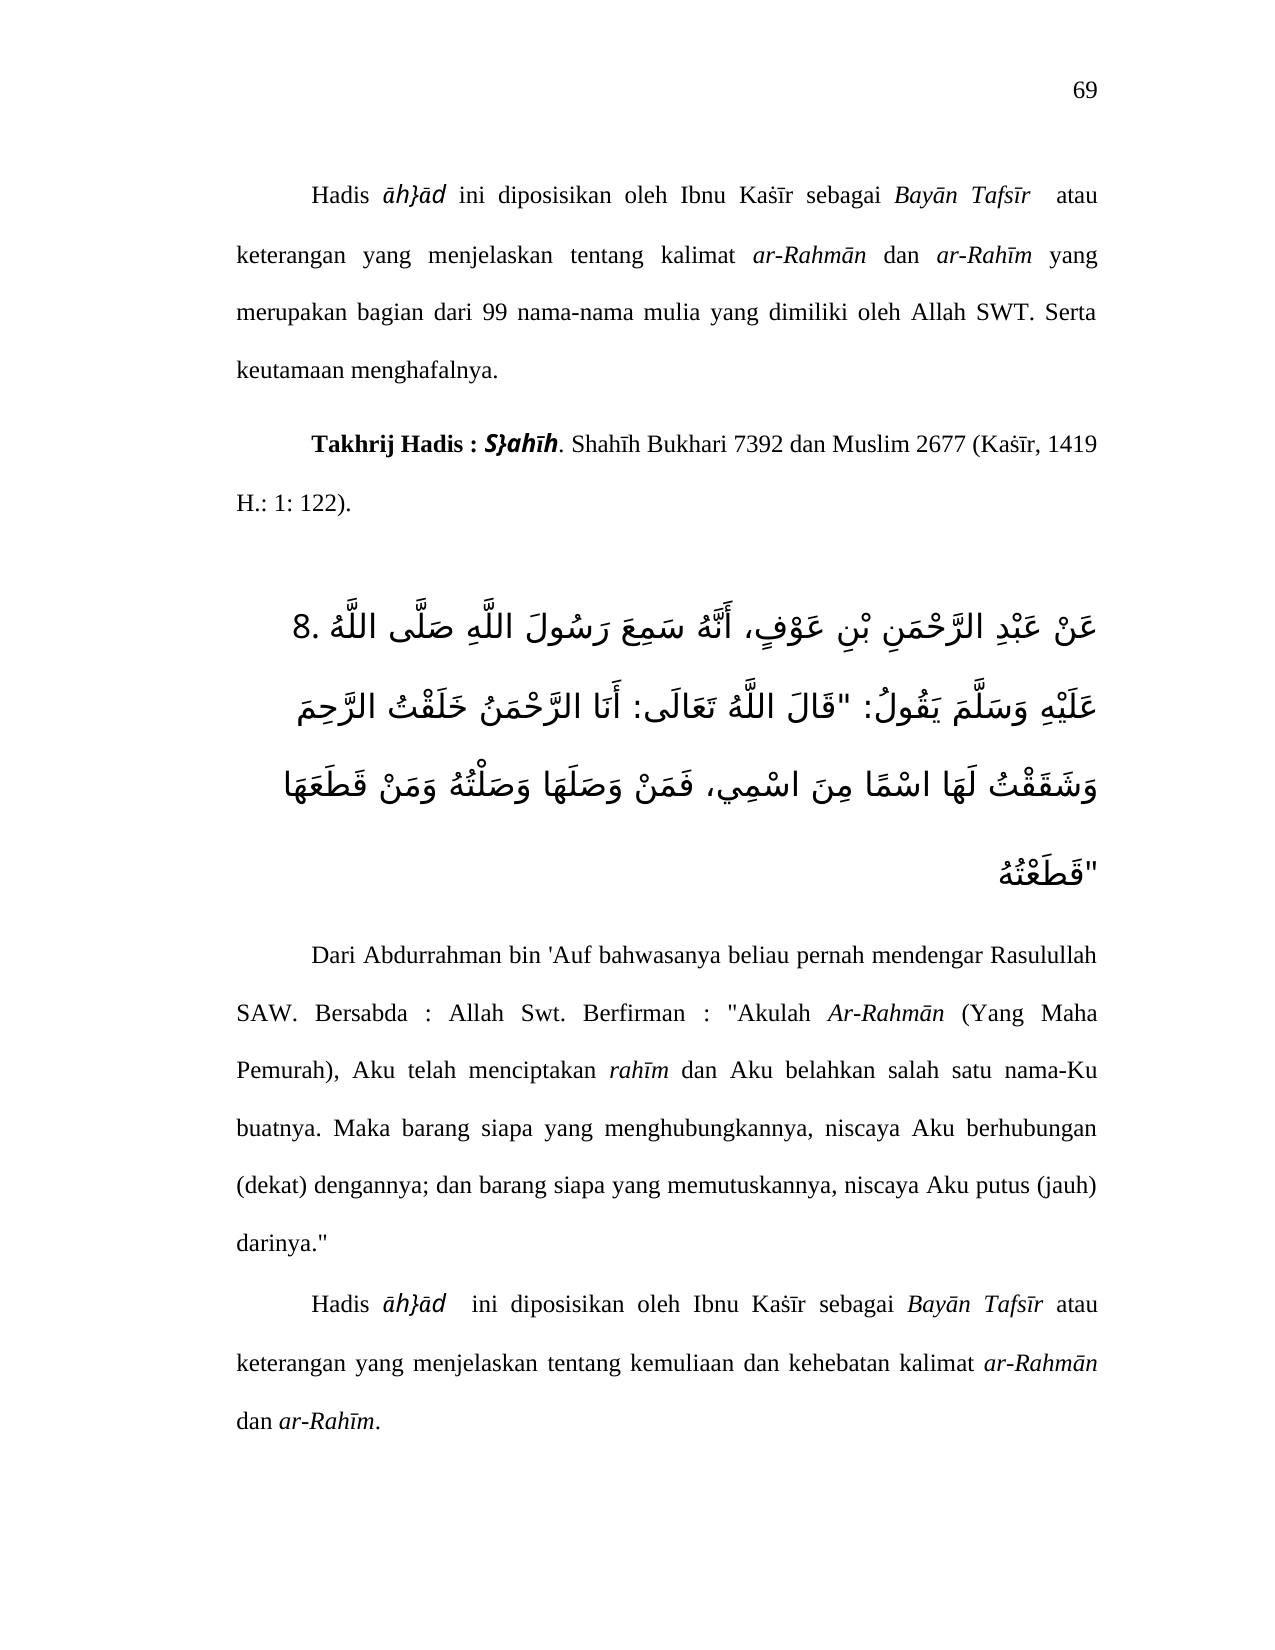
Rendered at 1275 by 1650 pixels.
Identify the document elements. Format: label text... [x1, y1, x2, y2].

text 8. عَنْ عَبْدِ الرَّحْمَنِ بْنِ عَوْفٍ، أَنَّهُ سَمِعَ رَسُولَ اللَّهِ صَلَّى اللَّهُ عَلَيْهِ وَسَلَّمَ يَقُولُ: "قَالَ اللَّهُ تَعَالَى: أَنَا الرَّحْمَنُ خَلَقْتُ الرَّحِمَ وَشَقَقْتُ لَهَا اسْمًا مِنَ اسْمِي، فَمَنْ وَصَلَهَا وَصَلْتُهُ وَمَنْ قَطَعَهَا قَطَعْتُهُ" [236, 603, 1098, 895]
text Hadis āh}ād ini diposisikan oleh Ibnu Kaṡīr sebagai Bayān Tafsīr atau keterangan yang menjelaskan tentang kalimat ar-Rahmān dan ar-Rahīm yang merupakan bagian dari 99 nama-nama mulia yang dimiliki oleh Allah SWT. Serta keutamaan menghafalnya. [236, 177, 1098, 384]
text Dari Abdurrahman bin 'Auf bahwasanya beliau pernah mendengar Rasulullah SAW. Bersabda : Allah Swt. Berfirman : "Akulah Ar-Rahmān (Yang Maha Pemurah), Aku telah menciptakan rahīm dan Aku belahkan salah satu nama-Ku buatnya. Maka barang siapa yang menghubungkannya, niscaya Aku berhubungan (dekat) dengannya; dan barang siapa yang memutuskannya, niscaya Aku putus (jauh) darinya." [236, 940, 1098, 1257]
text Hadis āh}ād ini diposisikan oleh Ibnu Kaṡīr sebagai Bayān Tafsīr atau keterangan yang menjelaskan tentang kemuliaan dan kehebatan kalimat ar-Rahmān dan ar-Rahīm. [236, 1285, 1098, 1434]
text Takhrij Hadis : S}ahīh. Shahīh Bukhari 7392 dan Muslim 2677 (Kaṡīr, 1419 H.: 1: 122). [236, 426, 1098, 517]
